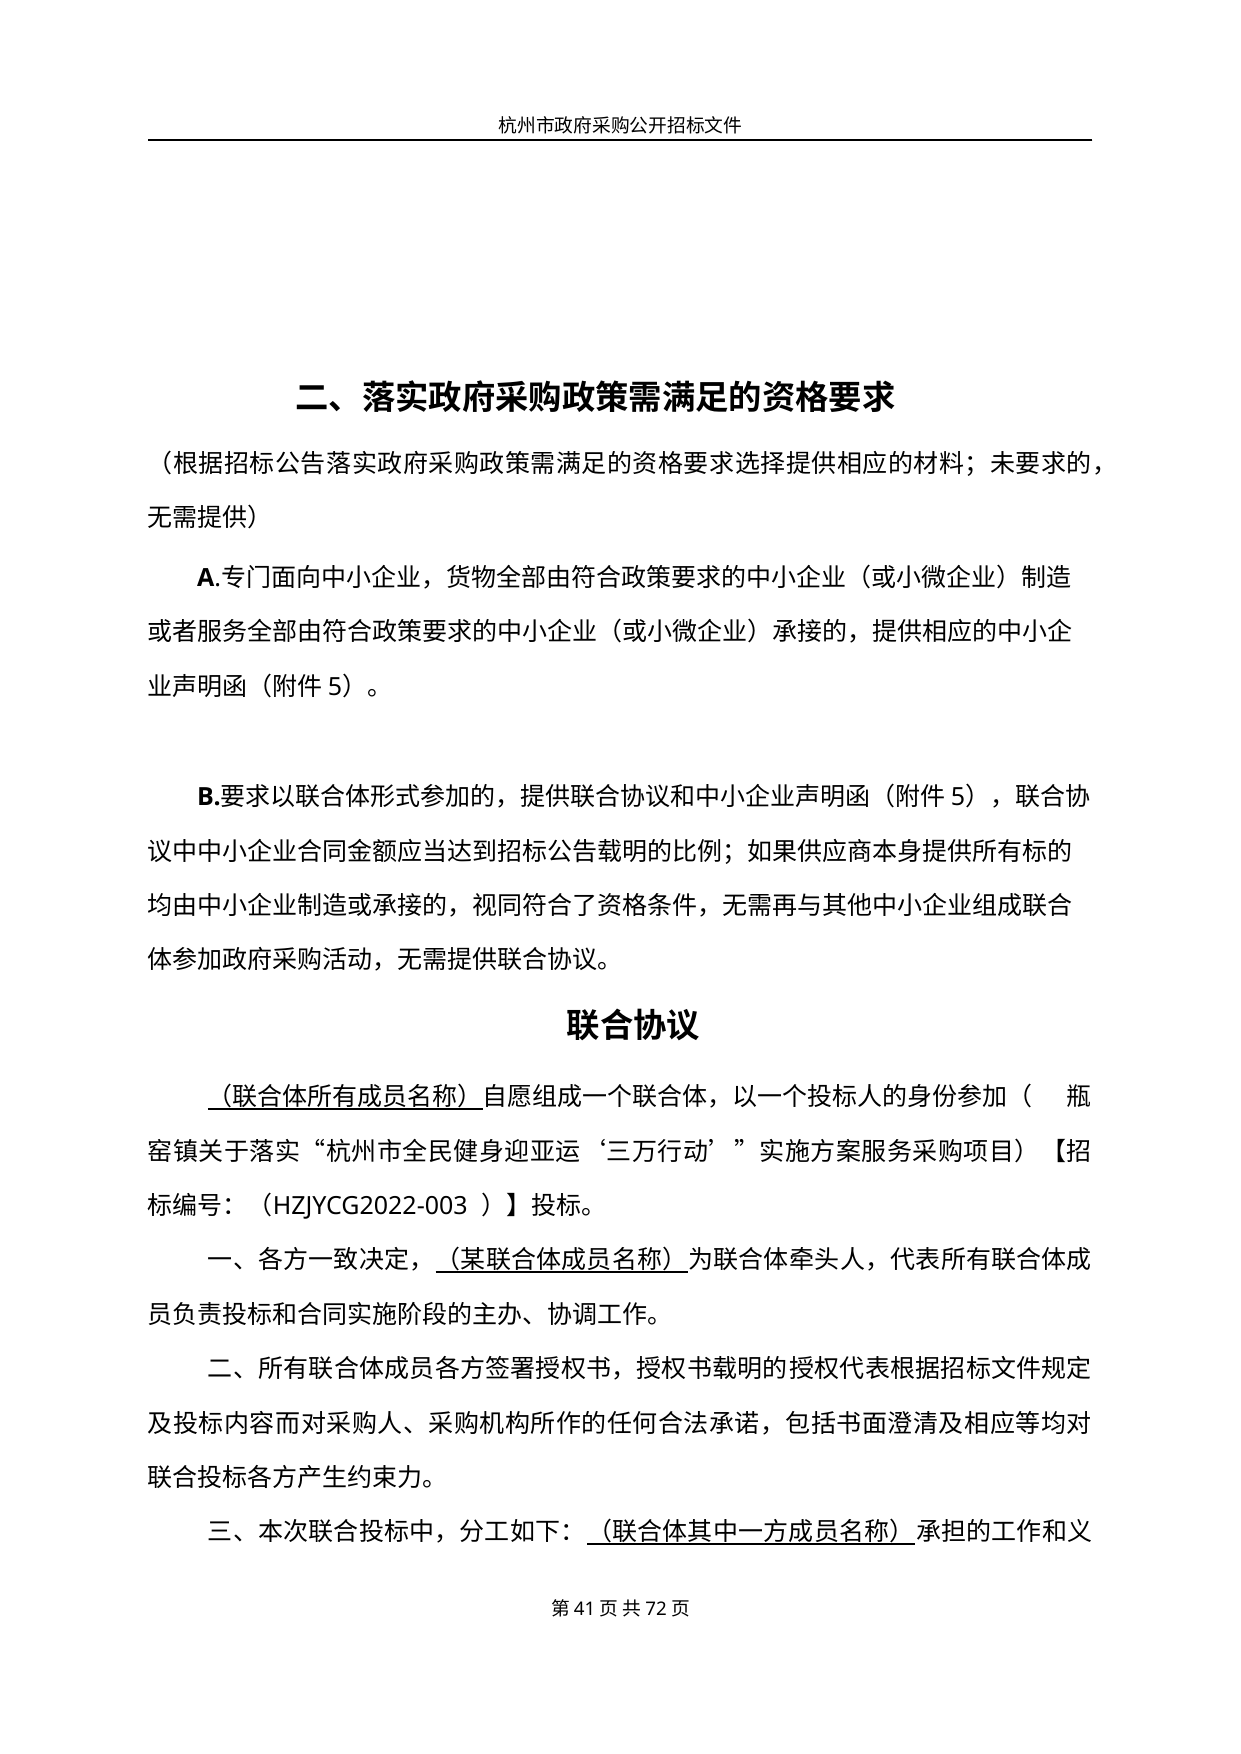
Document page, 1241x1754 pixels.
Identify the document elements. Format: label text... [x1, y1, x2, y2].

text （联合体所有成员名称）自愿组成一个联合体，以一个投标人的身份参加（ 瓶窑镇关于落实“杭州市全民健身迎亚运‘三万行动’”实施方案服务采购项目）【招标编号：（HZJYCG2022-003 ）】投标。 [148, 1077, 1092, 1222]
text 联合协议 [148, 999, 1092, 1047]
text 一、各方一致决定，（某联合体成员名称）为联合体牵头人，代表所有联合体成员负责投标和合同实施阶段的主办、协调工作。 [148, 1240, 1092, 1331]
text 二、所有联合体成员各方签署授权书，授权书载明的授权代表根据招标文件规定及投标内容而对采购人、采购机构所作的任何合法承诺，包括书面澄清及相应等均对联合投标各方产生约束力。 [148, 1349, 1092, 1494]
text B.要求以联合体形式参加的，提供联合协议和中小企业声明函（附件5），联合协议中中小企业合同金额应当达到招标公告载明的比例；如果供应商本身提供所有标的均由中小企业制造或承接的，视同符合了资格条件，无需再与其他中小企业组成联合体参加政府采购活动，无需提供联合协议。 [148, 777, 1092, 976]
text 二、落实政府采购政策需满足的资格要求 [148, 371, 1042, 419]
text （根据招标公告落实政府采购政策需满足的资格要求选择提供相应的材料；未要求的，无需提供） [148, 443, 1092, 534]
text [148, 1512, 1092, 1548]
text A.专门面向中小企业，货物全部由符合政策要求的中小企业（或小微企业）制造或者服务全部由符合政策要求的中小企业（或小微企业）承接的，提供相应的中小企业声明函（附件5）。 [148, 557, 1092, 702]
